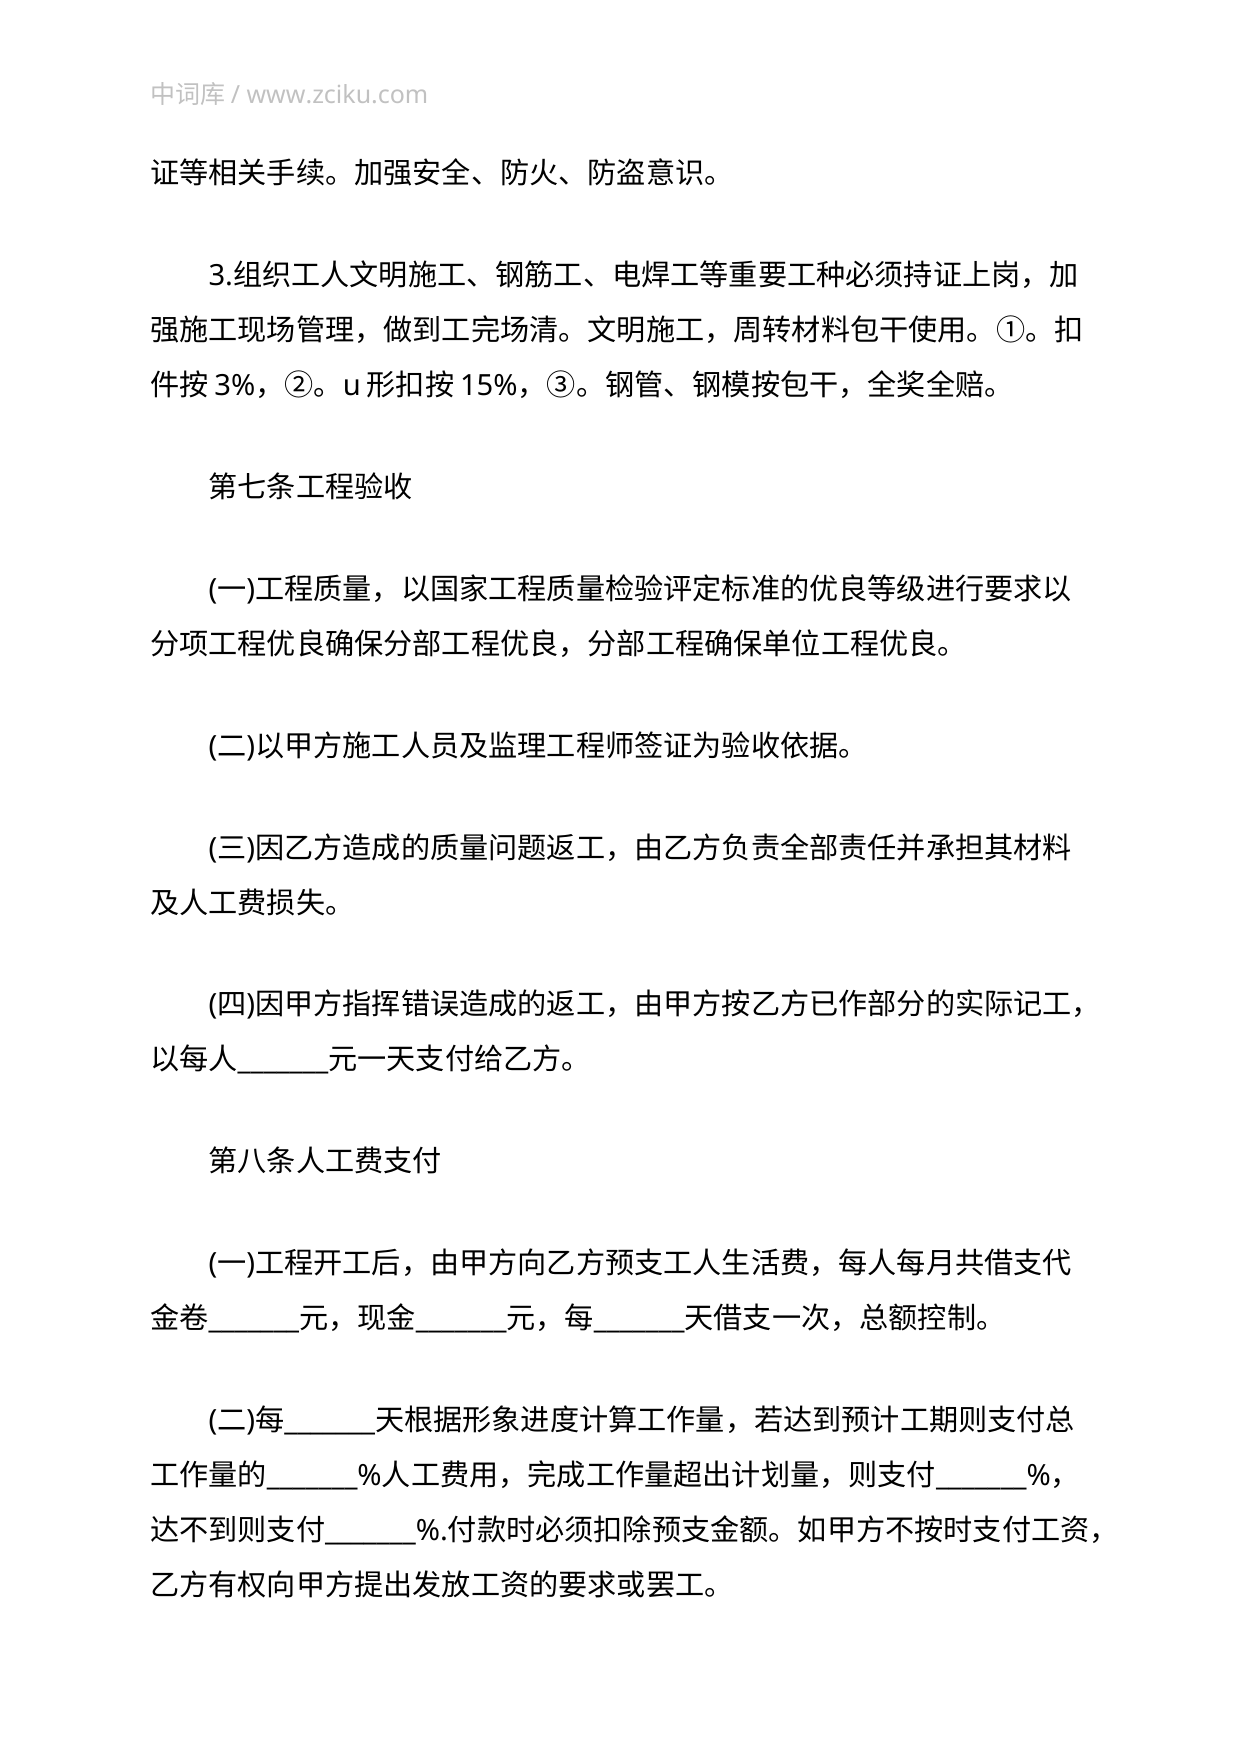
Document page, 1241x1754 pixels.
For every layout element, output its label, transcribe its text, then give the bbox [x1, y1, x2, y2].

text (四)因甲方指挥错误造成的返工，由甲方按乙方已作部分的实际记工，以每人_______元一天支付给乙方。 [150, 981, 1090, 1078]
text (一)工程开工后，由甲方向乙方预支工人生活费，每人每月共借支代金卷_______元，现金_______元，每_______天借支一次，总额控制。 [150, 1240, 1090, 1337]
text (三)因乙方造成的质量问题返工，由乙方负责全部责任并承担其材料及人工费损失。 [150, 824, 1090, 921]
text 第七条工程验收 [150, 464, 1090, 506]
text 第八条人工费支付 [150, 1138, 1090, 1180]
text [150, 150, 1090, 192]
text (一)工程质量，以国家工程质量检验评定标准的优良等级进行要求以分项工程优良确保分部工程优良，分部工程确保单位工程优良。 [150, 565, 1090, 663]
text (二)以甲方施工人员及监理工程师签证为验收依据。 [150, 722, 1090, 764]
text (二)每_______天根据形象进度计算工作量，若达到预计工期则支付总工作量的_______%人工费用，完成工作量超出计划量，则支付_______%，达不到则支付_______%.付款时必须扣除预支金额。如甲方不按时支付工资，乙方有权向甲方提出发放工资的要求或罢工。 [150, 1397, 1090, 1604]
text 3.组织工人文明施工、钢筋工、电焊工等重要工种必须持证上岗，加强施工现场管理，做到工完场清。文明施工，周转材料包干使用。①。扣件按3%，②。u形扣按15%，③。钢管、钢模按包干，全奖全赔。 [150, 252, 1090, 404]
